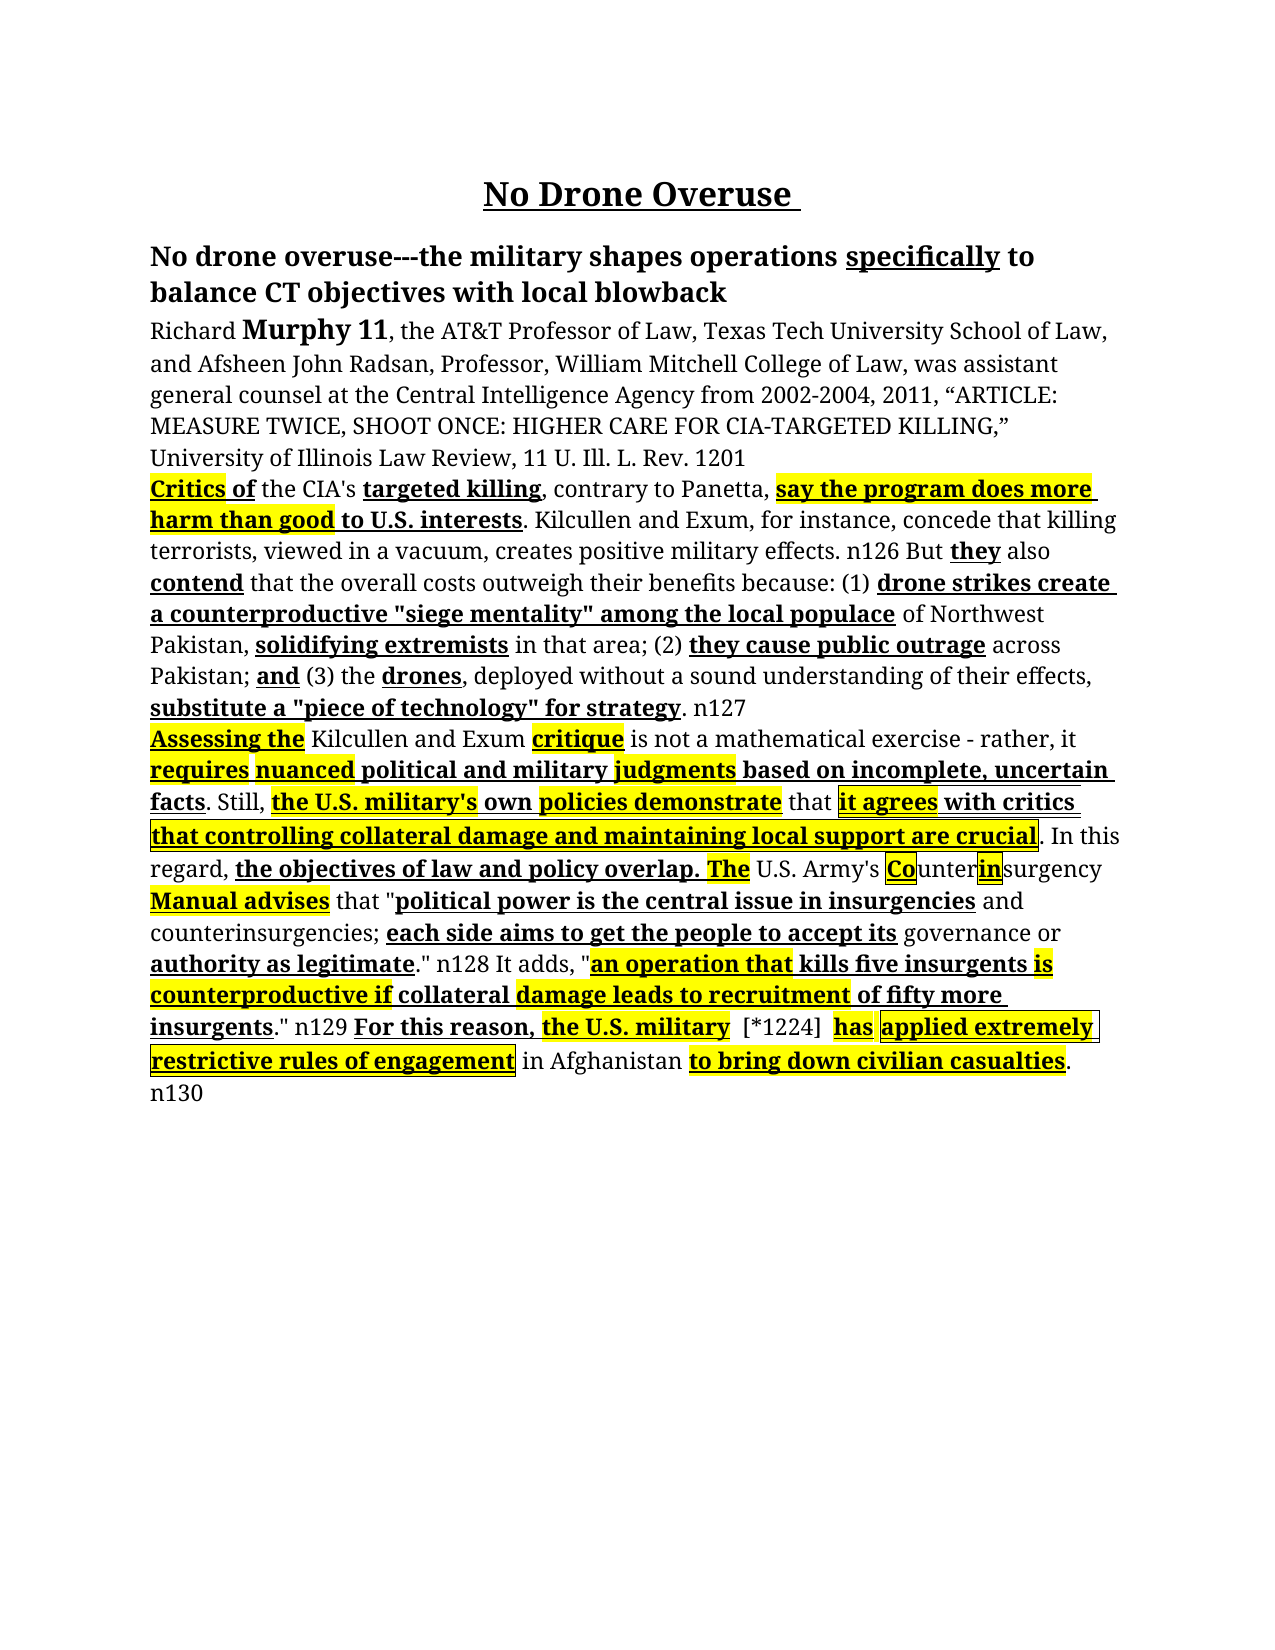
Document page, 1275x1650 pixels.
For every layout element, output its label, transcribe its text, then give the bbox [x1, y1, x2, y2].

subtitle No Drone Overuse [150, 171, 1125, 216]
text Critics of the CIA's targeted killing, contrary to Panetta, say the program does more harm than good to U.S. interests. Kilcullen and Exum, for instance, concede that killing terrorists, viewed in a vacuum, creates positive military effects. n126 But they also contend that the overall costs outweigh their benefits because: (1) drone strikes create a counterproductive "siege mentality" among the local populace of Northwest Pakistan, solidifying extremists in that area; (2) they cause public outrage across Pakistan; and (3) the drones, deployed without a sound understanding of their effects, substitute a "piece of technology" for strategy. n127 [150, 473, 1125, 723]
subtitle No drone overuse---the military shapes operations specifically to balance CT objectives with local blowback [150, 237, 1125, 311]
text Richard Murphy 11, the AT&T Professor of Law, Texas Tech University School of Law, and Afsheen John Radsan, Professor, William Mitchell College of Law, was assistant general counsel at the Central Intelligence Agency from 2002-2004, 2011, “ARTICLE: MEASURE TWICE, SHOOT ONCE: HIGHER CARE FOR CIA-TARGETED KILLING,” University of Illinois Law Review, 11 U. Ill. L. Rev. 1201 [150, 311, 1125, 473]
text Assessing the Kilcullen and Exum critique is not a mathematical exercise - rather, it requires nuanced political and military judgments based on incomplete, uncertain facts. Still, the U.S. military's own policies demonstrate that it agrees with critics that controlling collateral damage and maintaining local support are crucial. In this regard, the objectives of law and policy overlap. The U.S. Army's Counterinsurgency Manual advises that "political power is the central issue in insurgencies and counterinsurgencies; each side aims to get the people to accept its governance or authority as legitimate." n128 It adds, "an operation that kills five insurgents is counterproductive if collateral damage leads to recruitment of fifty more insurgents." n129 For this reason, the U.S. military [*1224] has applied extremely restrictive rules of engagement in Afghanistan to bring down civilian casualties. n130 [150, 723, 1125, 1108]
